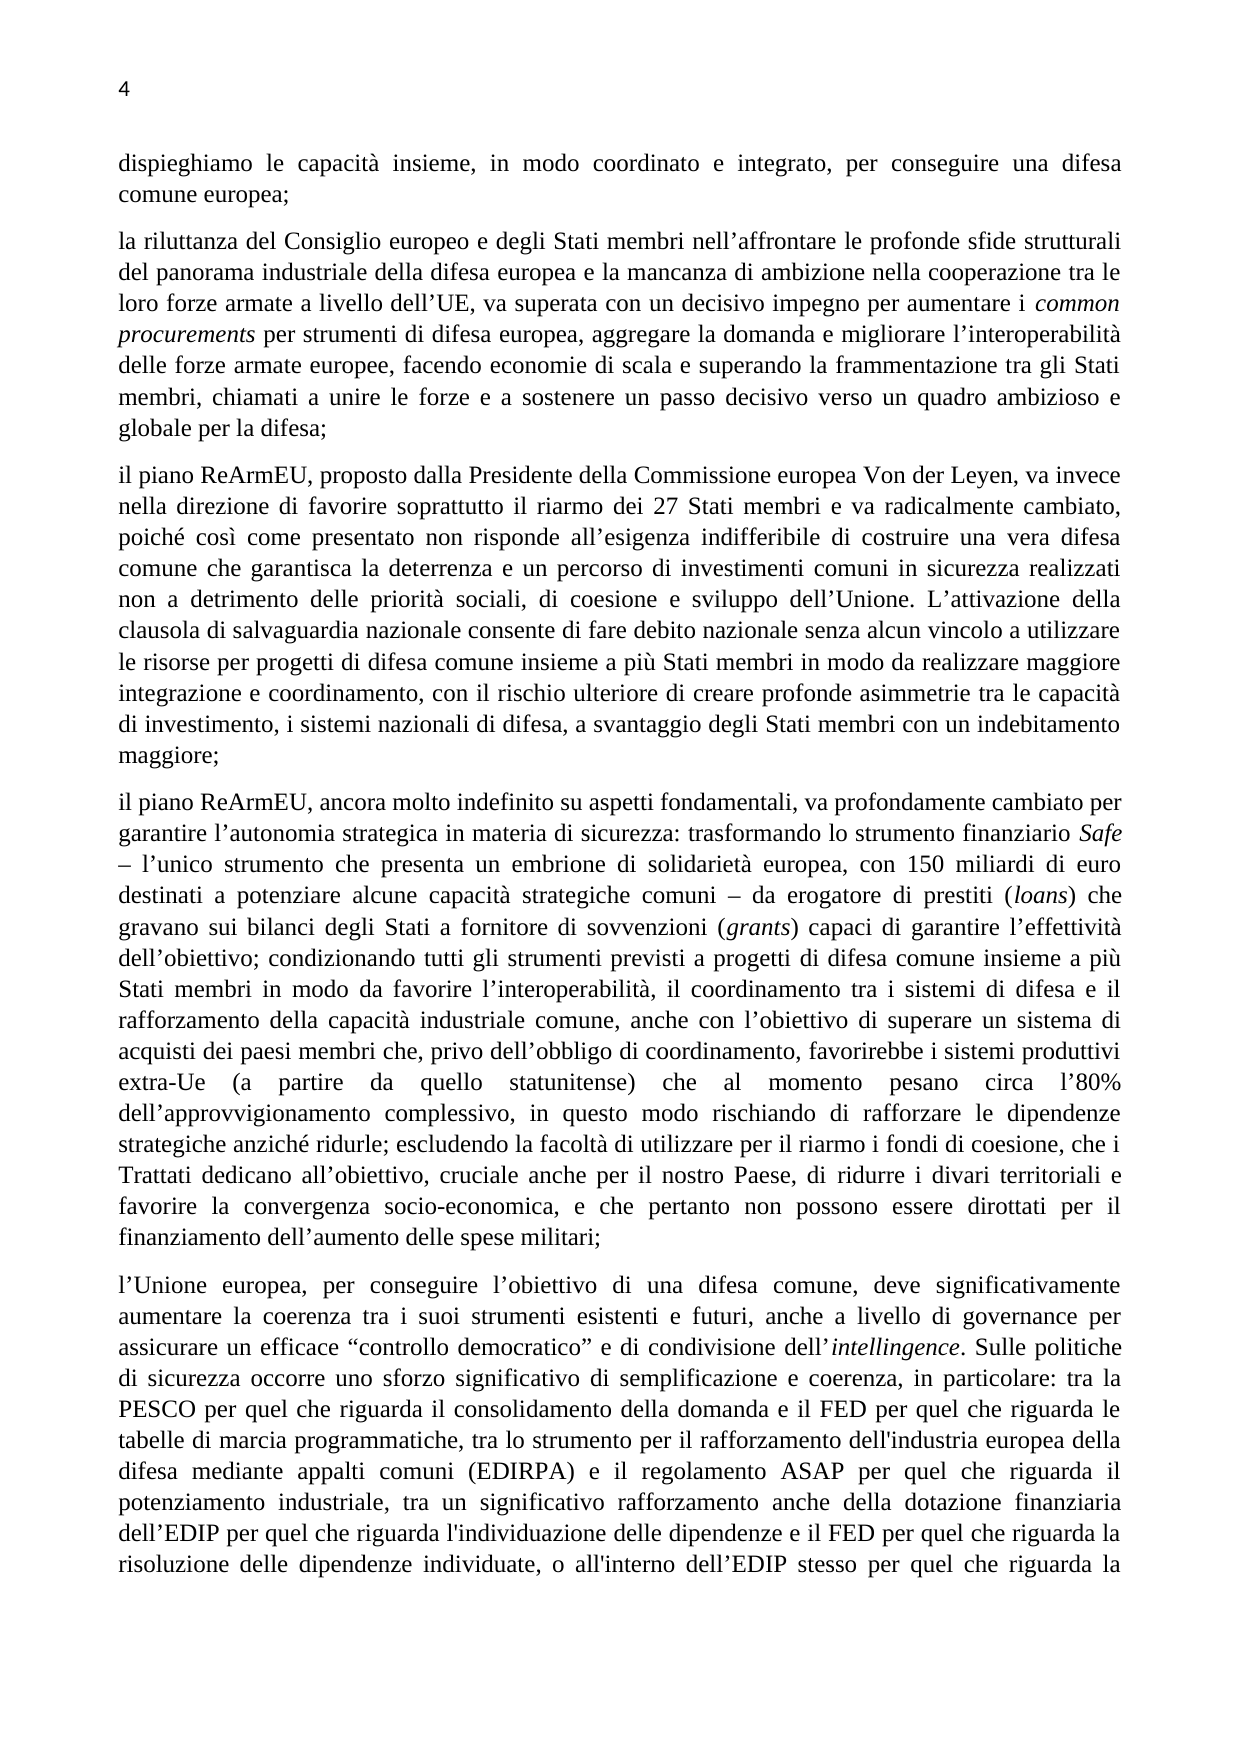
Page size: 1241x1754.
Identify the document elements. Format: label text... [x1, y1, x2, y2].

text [118, 148, 1122, 207]
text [118, 1270, 1122, 1578]
text la riluttanza del Consiglio europeo e degli Stati membri nell’affrontare le profonde sfide strutturali del panorama industriale della difesa europea e la mancanza di ambizione nella cooperazione tra le loro forze armate a livello dell’UE, va superata con un decisivo impegno per aumentare i common procurements per strumenti di difesa europea, aggregare la domanda e migliorare l’interoperabilità delle forze armate europee, facendo economie di scala e superando la frammentazione tra gli Stati membri, chiamati a unire le forze e a sostenere un passo decisivo verso un quadro ambizioso e globale per la difesa; [118, 226, 1122, 441]
text il piano ReArmEU, ancora molto indefinito su aspetti fondamentali, va profondamente cambiato per garantire l’autonomia strategica in materia di sicurezza: trasformando lo strumento finanziario Safe – l’unico strumento che presenta un embrione di solidarietà europea, con 150 miliardi di euro destinati a potenziare alcune capacità strategiche comuni – da erogatore di prestiti (loans) che gravano sui bilanci degli Stati a fornitore di sovvenzioni (grants) capaci di garantire l’effettività dell’obiettivo; condizionando tutti gli strumenti previsti a progetti di difesa comune insieme a più Stati membri in modo da favorire l’interoperabilità, il coordinamento tra i sistemi di difesa e il rafforzamento della capacità industriale comune, anche con l’obiettivo di superare un sistema di acquisti dei paesi membri che, privo dell’obbligo di coordinamento, favorirebbe i sistemi produttivi extra-Ue (a partire da quello statunitense) che al momento pesano circa l’80% dell’approvvigionamento complessivo, in questo modo rischiando di rafforzare le dipendenze strategiche anziché ridurle; escludendo la facoltà di utilizzare per il riarmo i fondi di coesione, che i Trattati dedicano all’obiettivo, cruciale anche per il nostro Paese, di ridurre i divari territoriali e favorire la convergenza socio-economica, e che pertanto non possono essere dirottati per il finanziamento dell’aumento delle spese militari; [118, 787, 1122, 1251]
text il piano ReArmEU, proposto dalla Presidente della Commissione europea Von der Leyen, va invece nella direzione di favorire soprattutto il riarmo dei 27 Stati membri e va radicalmente cambiato, poiché così come presentato non risponde all’esigenza indifferibile di costruire una vera difesa comune che garantisca la deterrenza e un percorso di investimenti comuni in sicurezza realizzati non a detrimento delle priorità sociali, di coesione e sviluppo dell’Unione. L’attivazione della clausola di salvaguardia nazionale consente di fare debito nazionale senza alcun vincolo a utilizzare le risorse per progetti di difesa comune insieme a più Stati membri in modo da realizzare maggiore integrazione e coordinamento, con il rischio ulteriore di creare profonde asimmetrie tra le capacità di investimento, i sistemi nazionali di difesa, a svantaggio degli Stati membri con un indebitamento maggiore; [118, 460, 1122, 768]
